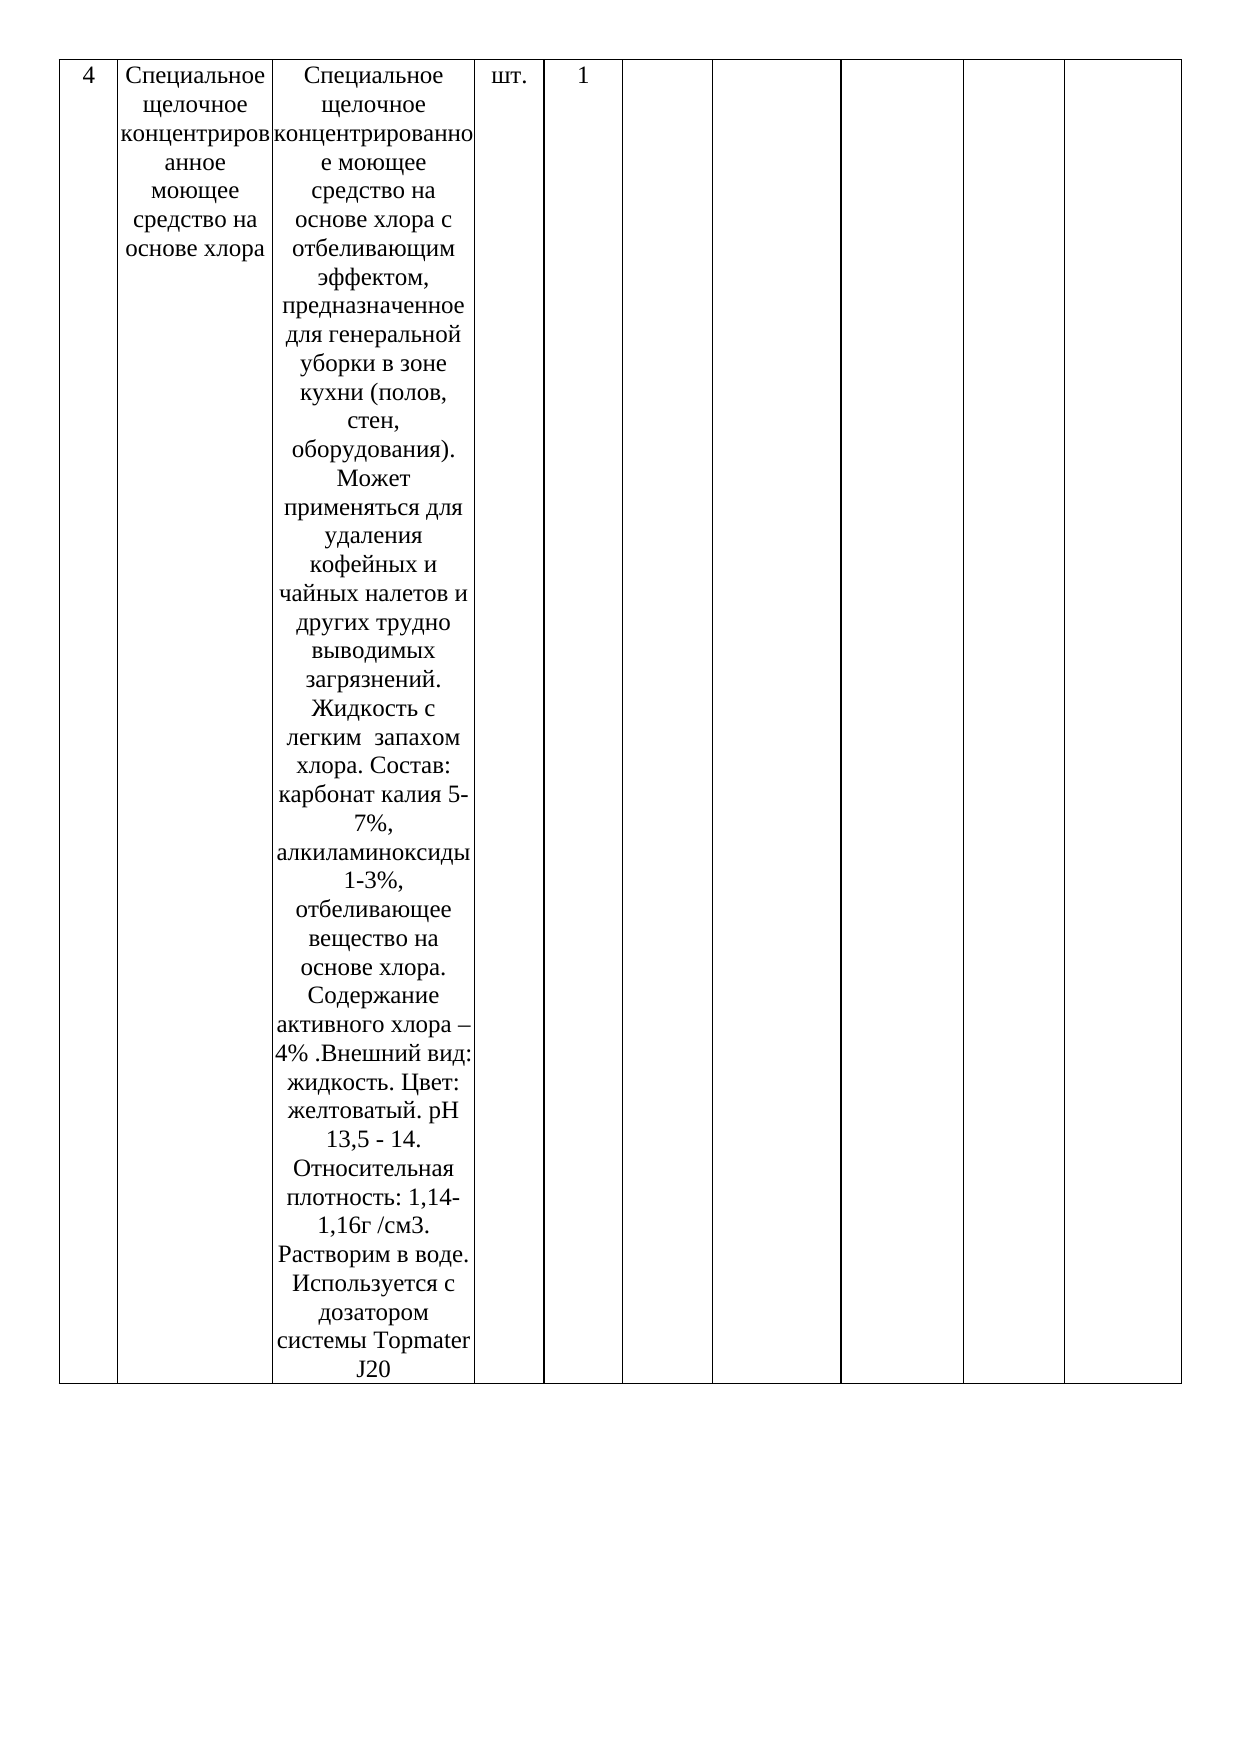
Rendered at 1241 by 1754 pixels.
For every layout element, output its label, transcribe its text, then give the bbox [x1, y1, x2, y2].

table_cell 1 [545, 60, 622, 1383]
table_cell Специальное щелочное концентрированное моющее средство на основе хлора [118, 60, 272, 1383]
table_cell [713, 60, 840, 1383]
table_cell шт. [475, 60, 543, 1383]
table_cell 4 [60, 60, 117, 1383]
table_cell [1065, 60, 1181, 1383]
table_cell [964, 60, 1064, 1383]
table_cell Специальное щелочное концентрированное моющее средство на основе хлора с отбеливающим эффектом, предназначенное для генеральной уборки в зоне кухни (полов, стен, оборудования). Может применяться для удаления кофейных и чайных налетов и других трудно выводимых загрязнений. Жидкость с легким запахом хлора. Состав: карбонат калия 5-7%, алкиламиноксиды 1-3%, отбеливающее вещество на основе хлора. Содержание активного хлора – 4% .Внешний вид: жидкость. Цвет: желтоватый. pH 13,5 - 14. Относительная плотность: 1,14-1,16г /см3. Растворим в воде. Используется с дозатором системы Topmater J20 [273, 60, 474, 1383]
table_cell [623, 60, 712, 1383]
table_cell [842, 60, 963, 1383]
